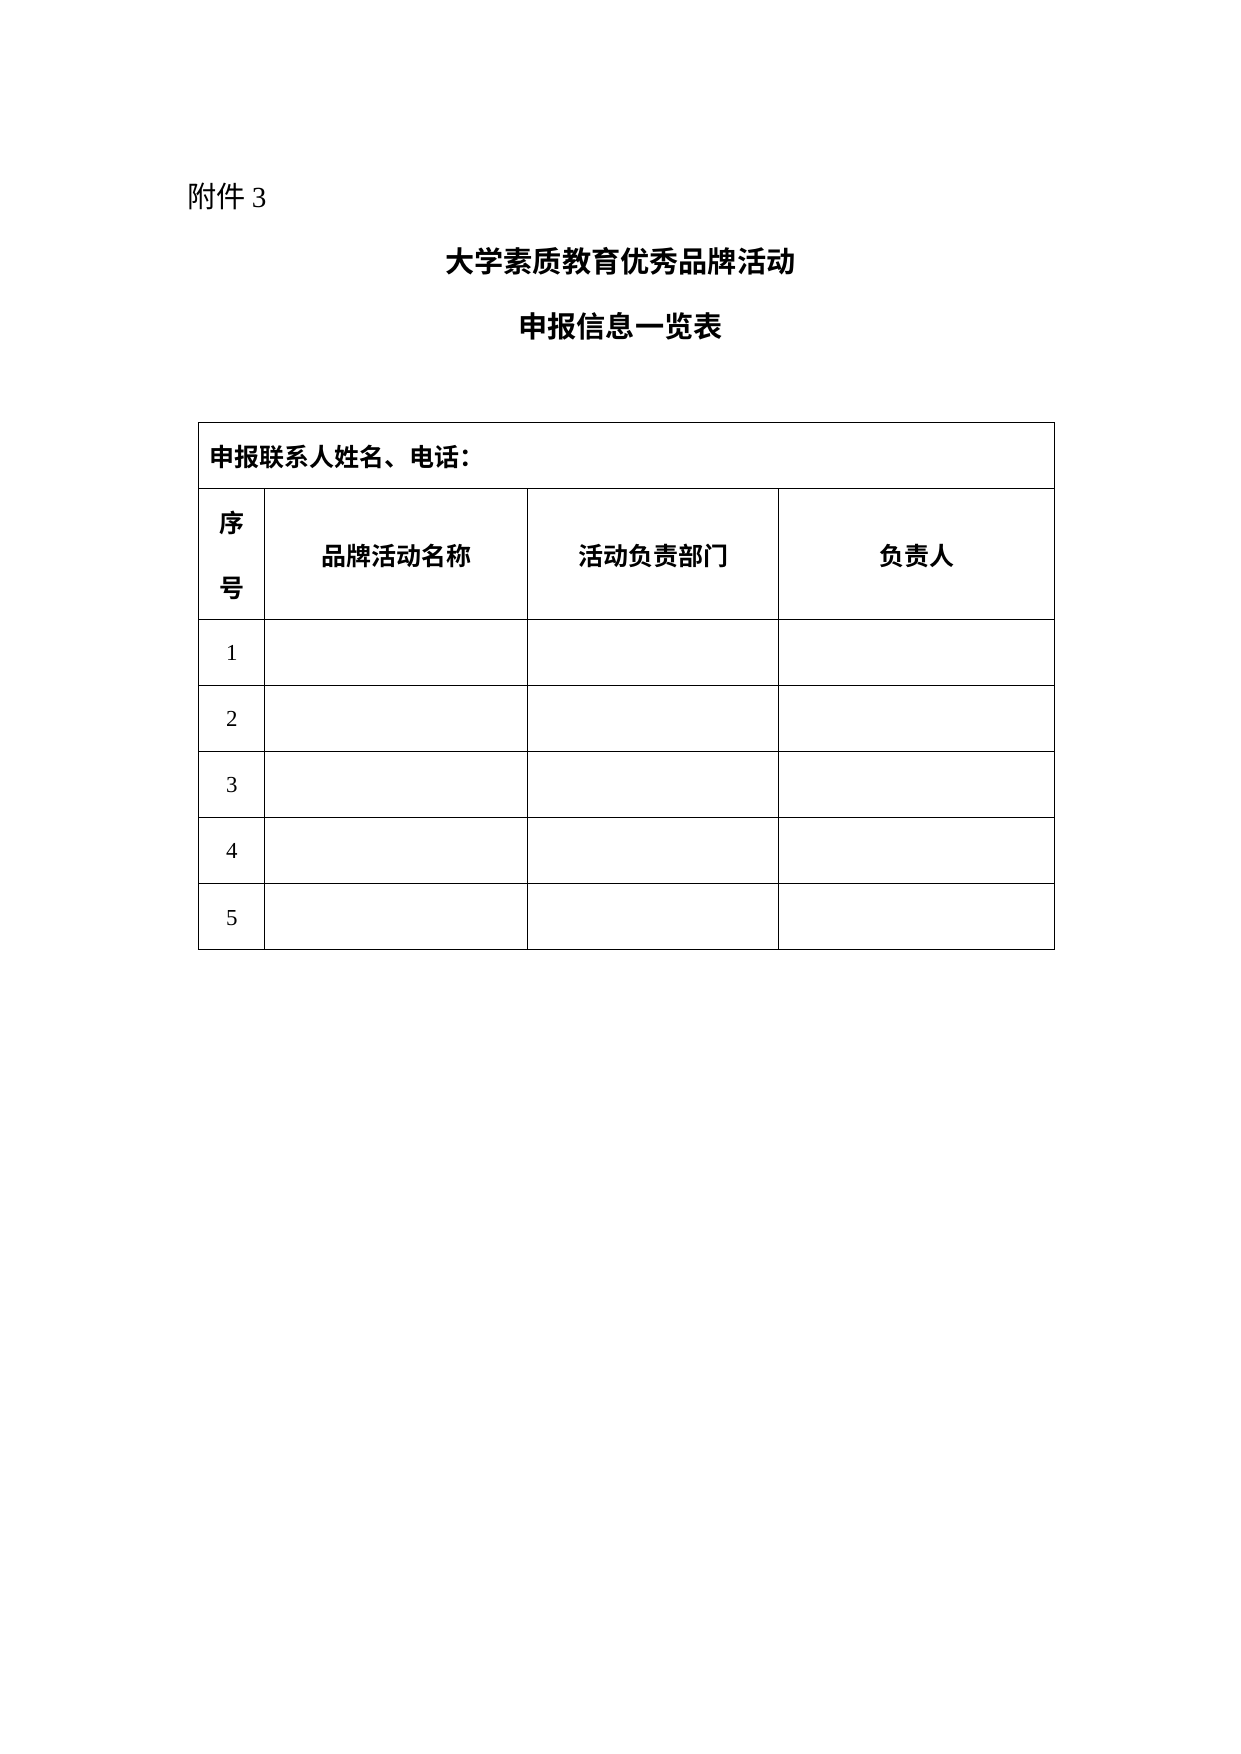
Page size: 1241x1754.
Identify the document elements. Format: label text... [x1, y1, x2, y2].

text 大学素质教育优秀品牌活动 [187, 227, 1053, 292]
table_cell [528, 884, 778, 949]
table_cell [528, 620, 778, 685]
table_cell 活动负责部门 [528, 489, 778, 619]
table_cell 4 [199, 818, 264, 883]
table_cell 序 号 [199, 489, 264, 619]
table_header 申报联系人姓名、电话： [199, 423, 1054, 488]
table_cell [265, 620, 527, 685]
table_cell [265, 884, 527, 949]
table_cell 3 [199, 752, 264, 817]
table_cell [779, 884, 1054, 949]
table_cell [779, 818, 1054, 883]
table_cell 5 [199, 884, 264, 949]
table_cell [265, 686, 527, 751]
table_cell [528, 818, 778, 883]
table_cell 2 [199, 686, 264, 751]
table_cell 负责人 [779, 489, 1054, 619]
text 附件3 [187, 162, 1053, 227]
table_cell [528, 752, 778, 817]
table_cell 1 [199, 620, 264, 685]
table_cell [779, 686, 1054, 751]
table_cell [779, 620, 1054, 685]
table_cell [528, 686, 778, 751]
text 申报信息一览表 [187, 292, 1053, 357]
table_cell [265, 818, 527, 883]
table_cell 品牌活动名称 [265, 489, 527, 619]
table_cell [779, 752, 1054, 817]
table_cell [265, 752, 527, 817]
